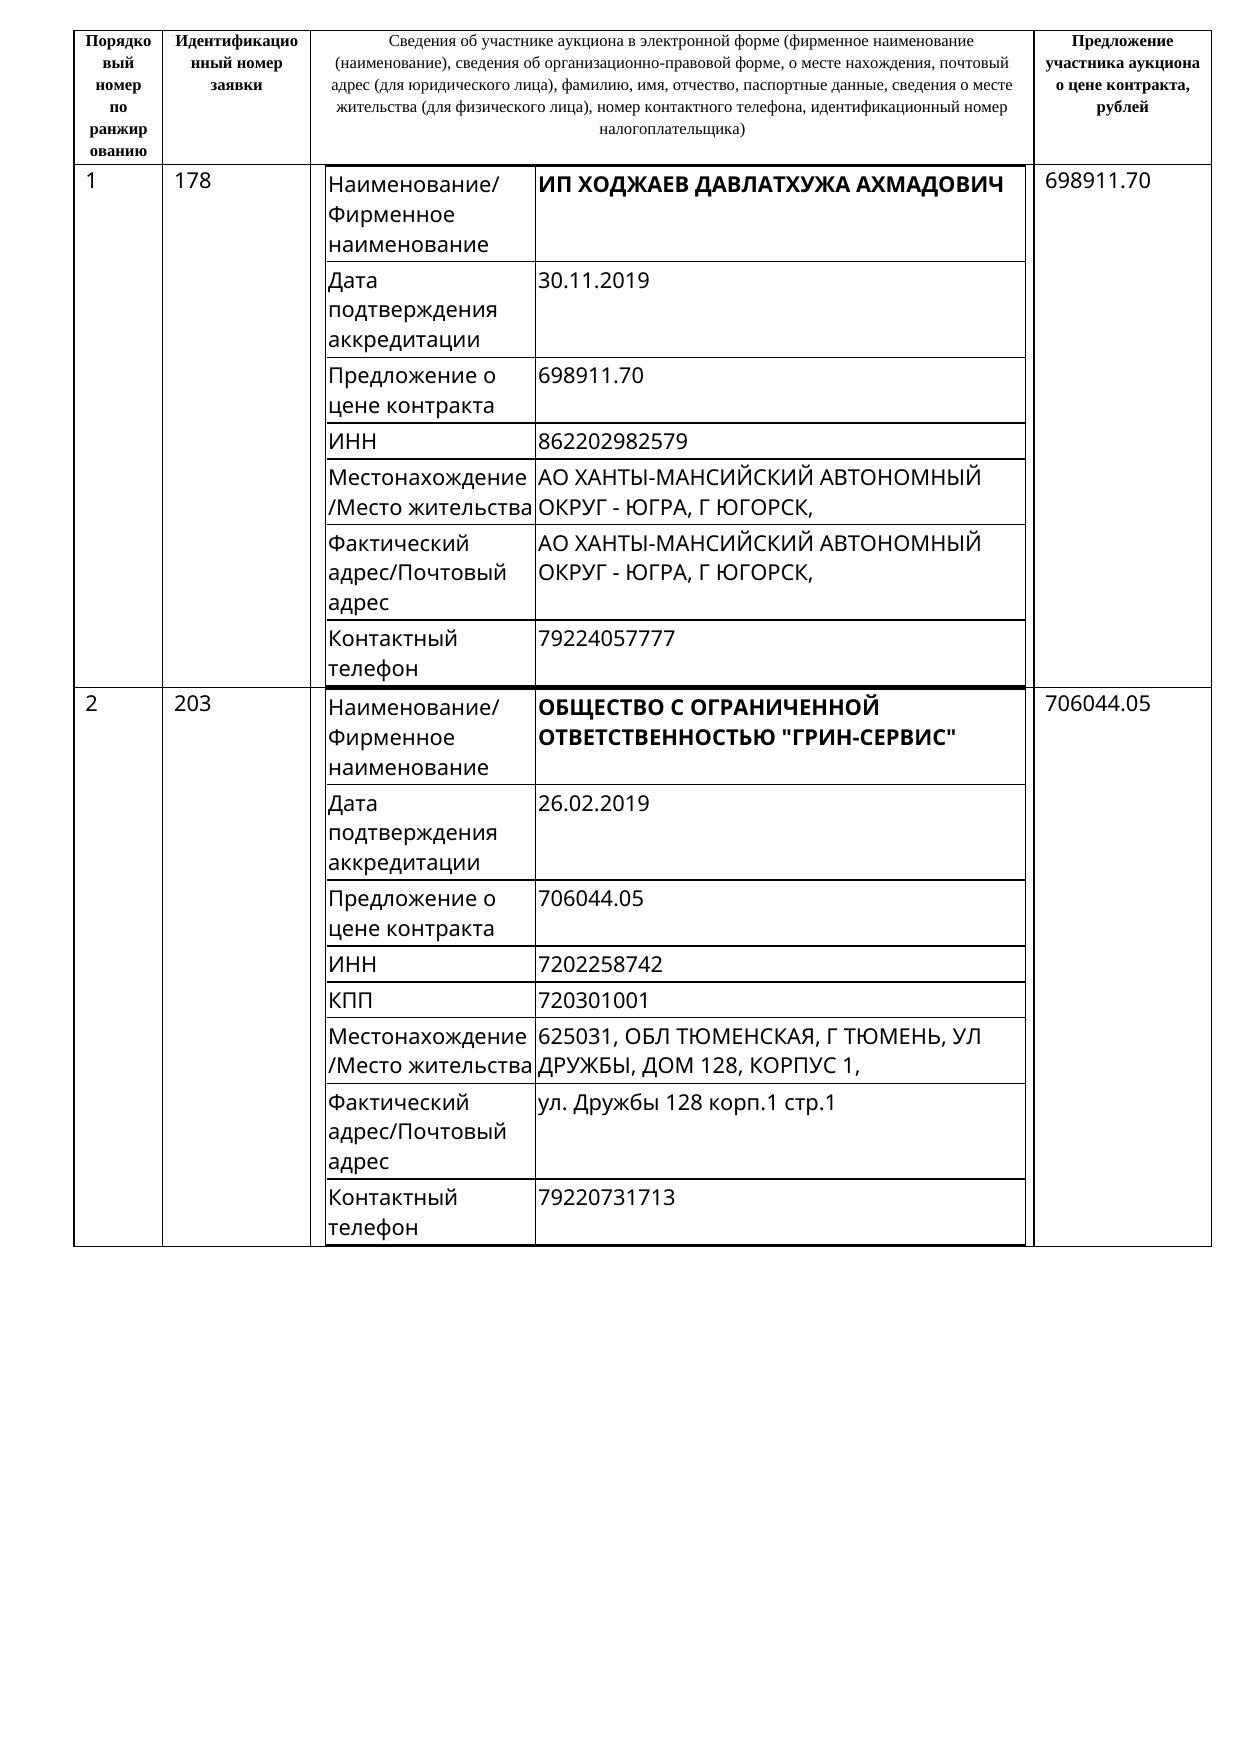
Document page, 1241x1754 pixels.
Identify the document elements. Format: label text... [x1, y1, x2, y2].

table_cell 1 [75, 165, 162, 687]
table_cell [326, 423, 535, 458]
table_cell 706044.05 [1035, 688, 1211, 1246]
table_cell [536, 424, 1025, 458]
table_cell [311, 165, 325, 687]
table_cell [536, 947, 1025, 981]
table_cell [536, 1084, 1025, 1178]
table_cell [326, 525, 535, 619]
table_cell [1026, 688, 1033, 1246]
table_cell 203 [163, 688, 310, 1246]
table_header Сведения об участнике аукциона в электронной форме (фирменное наименование (наименование), сведения об организационно-правовой форме, о месте нахождения, почтовый адрес (для юридического лица), фамилию, имя, отчество, паспортные данные, сведения о месте жительства (для физического лица), номер контактного телефона, идентификационный номер налогоплательщика) [311, 31, 1033, 164]
table_cell [536, 525, 1025, 619]
table_cell [326, 167, 535, 261]
table_cell [536, 785, 1025, 879]
table_cell [326, 459, 535, 524]
table_cell [536, 167, 1025, 261]
table_cell [536, 621, 1025, 685]
table_cell [326, 982, 535, 1017]
table_cell [536, 690, 1025, 784]
table_cell [536, 460, 1025, 524]
table_cell [326, 1084, 535, 1178]
table_cell 698911.70 [1035, 165, 1211, 687]
table_cell [326, 358, 535, 422]
table_cell [536, 983, 1025, 1017]
table_cell [536, 1018, 1025, 1083]
table_cell [1026, 165, 1033, 687]
table_cell [326, 946, 535, 981]
table_cell [326, 1018, 535, 1083]
table_cell [326, 785, 535, 879]
table_cell [326, 1179, 535, 1244]
table_cell [326, 690, 535, 784]
table_cell [536, 262, 1025, 357]
table_cell [326, 880, 535, 945]
table_cell [311, 688, 325, 1246]
table_cell [326, 620, 535, 685]
table_cell [536, 358, 1025, 422]
table_cell 178 [163, 165, 310, 687]
table_header Предложение участника аукциона о цене контракта, рублей [1035, 31, 1211, 164]
table_header Идентификационный номер заявки [163, 31, 310, 164]
table_cell [536, 881, 1025, 945]
table_cell 2 [75, 688, 162, 1246]
table_cell [536, 1180, 1025, 1244]
table_header Порядковый номер по ранжированию [75, 31, 162, 164]
table_cell [326, 262, 535, 357]
